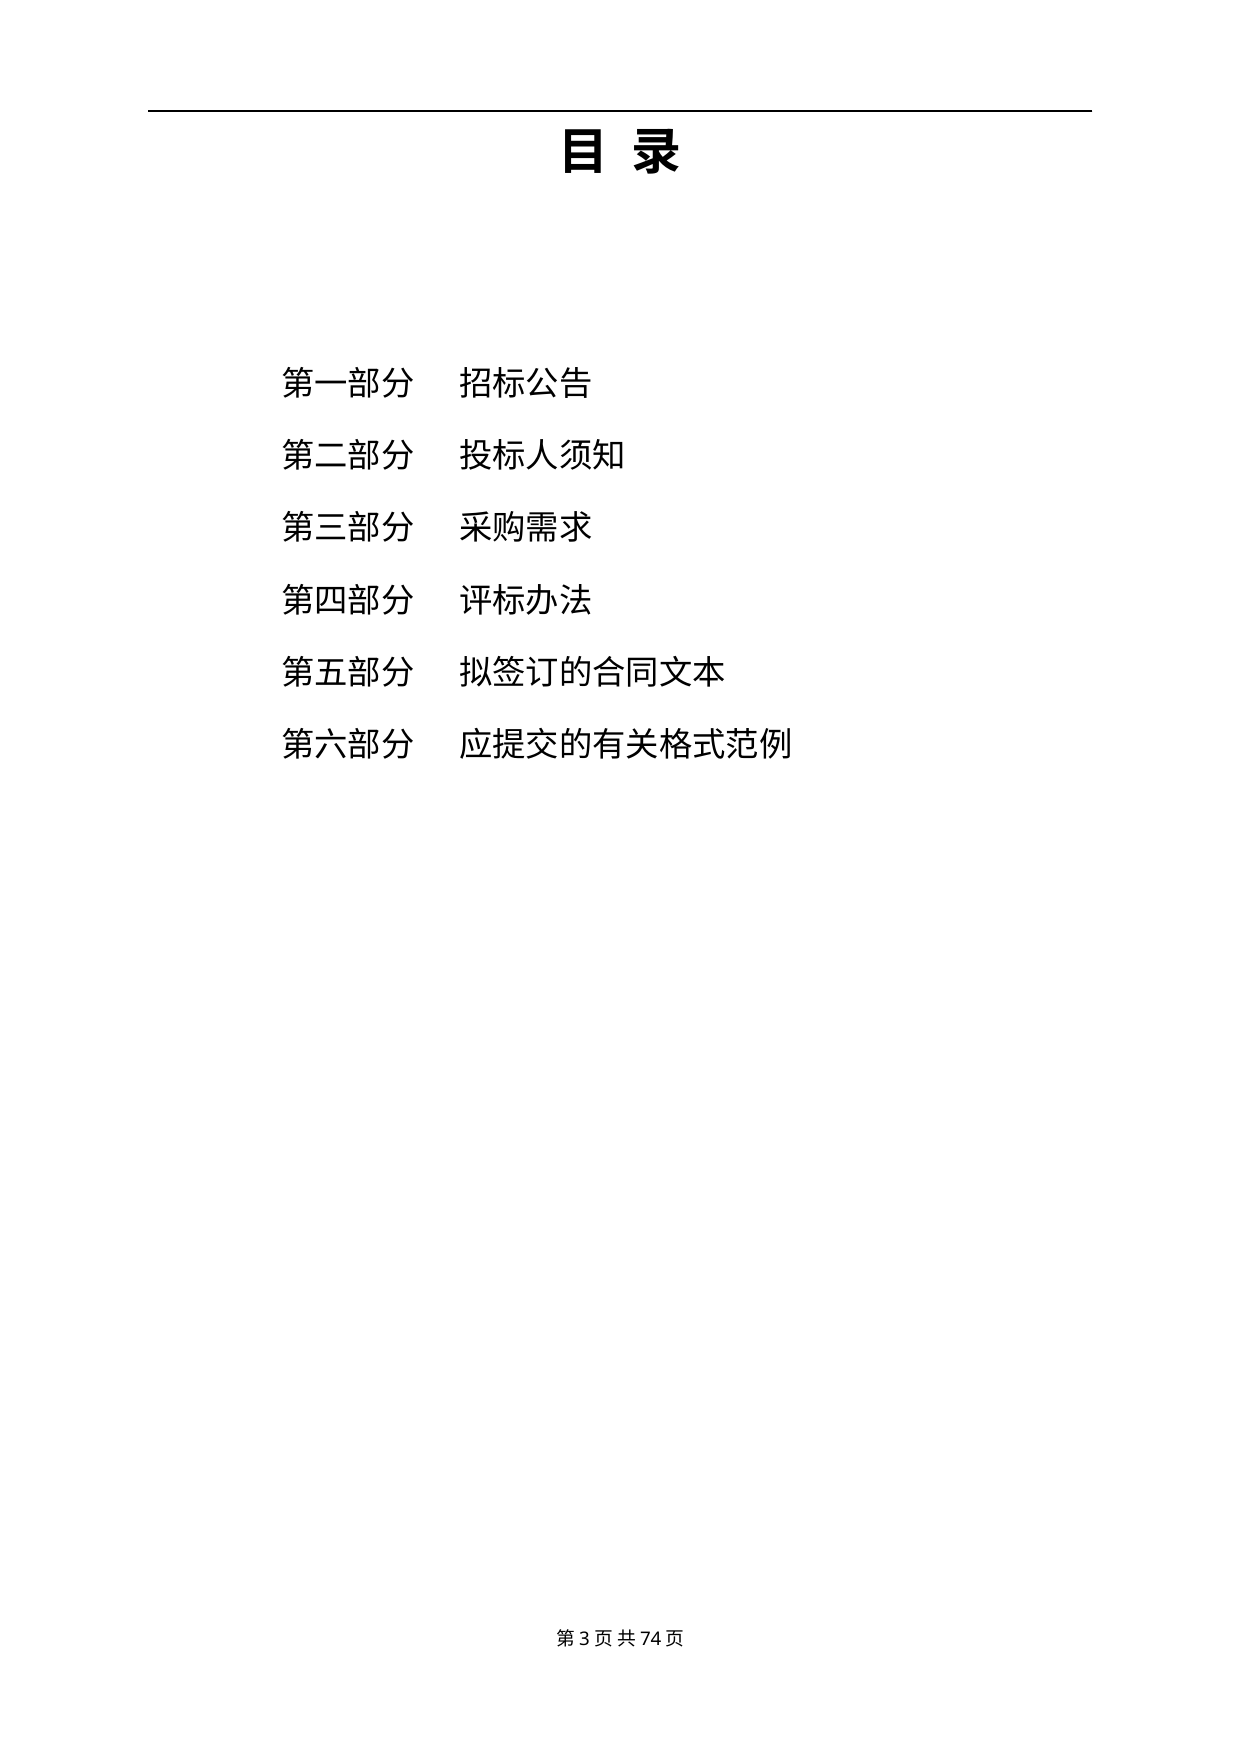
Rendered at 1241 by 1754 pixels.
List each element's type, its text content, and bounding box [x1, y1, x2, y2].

text 第五部分 拟签订的合同文本 [148, 646, 1092, 694]
text 第一部分 招标公告 [148, 357, 1092, 405]
text 目 录 [148, 112, 1092, 184]
text 第四部分 评标办法 [148, 573, 1092, 622]
text 第六部分 应提交的有关格式范例 [148, 718, 1092, 766]
text 第二部分 投标人须知 [148, 429, 1092, 477]
text 第三部分 采购需求 [148, 501, 1092, 549]
